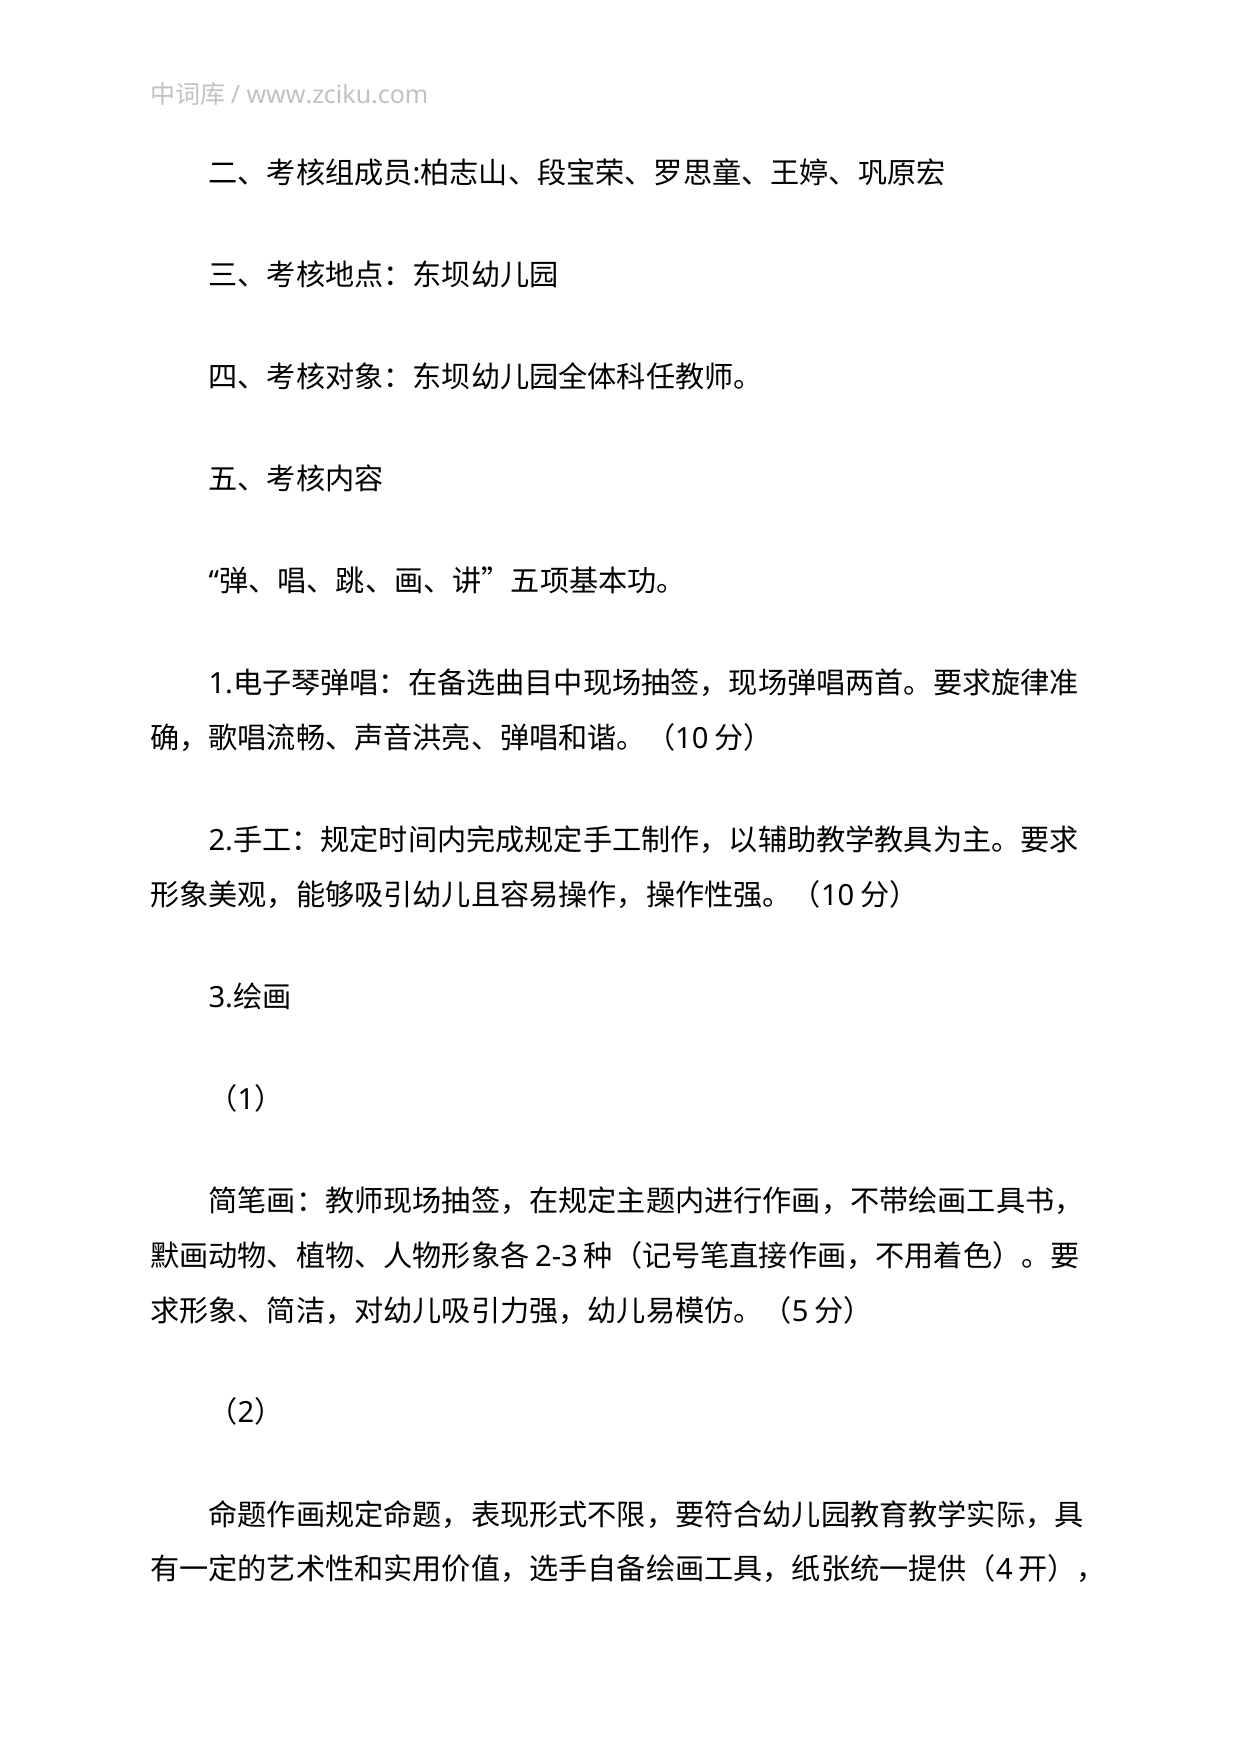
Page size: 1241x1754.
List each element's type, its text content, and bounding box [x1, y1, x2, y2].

text “弹、唱、跳、画、讲”五项基本功。 [150, 557, 1090, 600]
text 三、考核地点：东坝幼儿园 [150, 252, 1090, 294]
text 四、考核对象：东坝幼儿园全体科任教师。 [150, 354, 1090, 396]
text 简笔画：教师现场抽签，在规定主题内进行作画，不带绘画工具书，默画动物、植物、人物形象各2-3种（记号笔直接作画，不用着色）。要求形象、简洁，对幼儿吸引力强，幼儿易模仿。（5分） [150, 1177, 1090, 1329]
text （1） [150, 1075, 1090, 1118]
text 五、考核内容 [150, 456, 1090, 498]
text 3.绘画 [150, 973, 1090, 1016]
text 1.电子琴弹唱：在备选曲目中现场抽签，现场弹唱两首。要求旋律准确，歌唱流畅、声音洪亮、弹唱和谐。（10分） [150, 659, 1090, 757]
text （2） [150, 1389, 1090, 1431]
text 2.手工：规定时间内完成规定手工制作，以辅助教学教具为主。要求形象美观，能够吸引幼儿且容易操作，操作性强。（10分） [150, 816, 1090, 914]
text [150, 1491, 1090, 1588]
text 二、考核组成员:柏志山、段宝荣、罗思童、王婷、巩原宏 [150, 150, 1090, 192]
